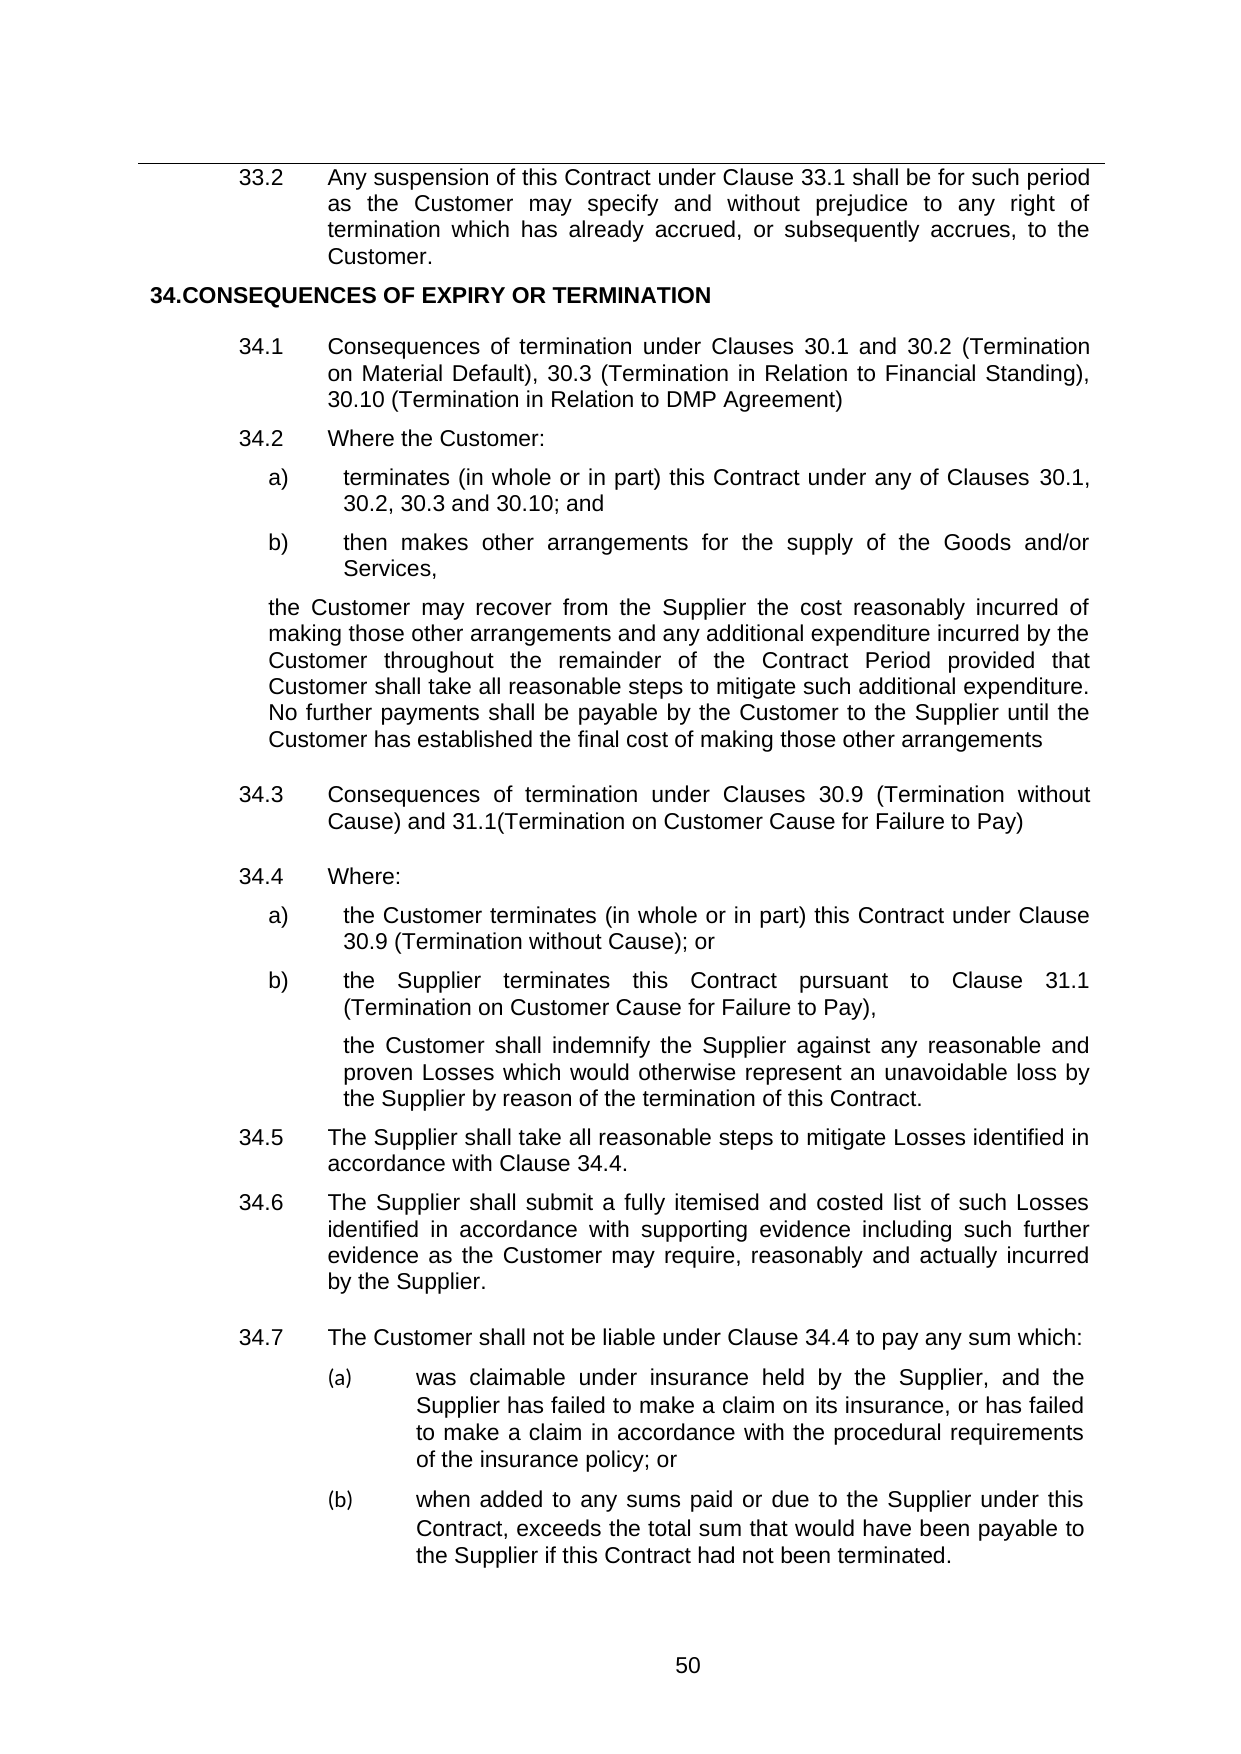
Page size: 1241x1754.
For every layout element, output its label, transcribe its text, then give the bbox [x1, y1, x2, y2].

text the Customer shall indemnify the Supplier against any reasonable and proven Losses which would otherwise represent an unavoidable loss by the Supplier by reason of the termination of this Contract. [343, 1032, 1090, 1111]
subtitle CONSEQUENCES OF EXPIRY OR TERMINATION [150, 282, 1090, 308]
list The Supplier shall take all reasonable steps to mitigate Losses identified in accordance with Clause 34.2. [239, 1124, 1090, 1177]
list terminates (in whole or in part) this Contract under any of Clauses 30.1, 30.2, 30.3 and 30.10; and [268, 463, 1090, 516]
list The Customer shall not be liable under Clause 34.3 to pay any sum which: [239, 1324, 1090, 1350]
list Any suspension of this Contract under Clause 33.1 shall be for such period as the Customer may specify and without prejudice to any right of termination which has already accrued, or subsequently accrues, to the Customer. [239, 150, 1090, 269]
text the Customer may recover from the Supplier the cost reasonably incurred of making those other arrangements and any additional expenditure incurred by the Customer throughout the remainder of the Contract Period provided that Customer shall take all reasonable steps to mitigate such additional expenditure. No further payments shall be payable by the Customer to the Supplier until the Customer has established the final cost of making those other arrangements [268, 594, 1090, 752]
list The Supplier shall submit a fully itemised and costed list of such Losses identified in accordance with supporting evidence including such further evidence as the Customer may require, reasonably and actually incurred by the Supplier. [239, 1189, 1090, 1294]
list Consequences of termination under Clauses 30.1 and 30.2 (Termination on Material Default), 30.3 (Termination in Relation to Financial Standing), 30.10 (Termination in Relation to DMP Agreement) [239, 333, 1090, 412]
list the Supplier terminates this Contract pursuant to Clause 31.1 (Termination on Customer Cause for Failure to Pay), [268, 967, 1090, 1020]
list Consequences of termination under Clauses 30.9 (Termination without Cause) and 31.1(Termination on Customer Cause for Failure to Pay) [239, 781, 1090, 834]
list Where the Customer: [239, 425, 1090, 451]
list when added to any sums paid or due to the Supplier under this Contract, exceeds the total sum that would have been payable to the Supplier if this Contract had not been terminated. [327, 1485, 1085, 1568]
list was claimable under insurance held by the Supplier, and the Supplier has failed to make a claim on its insurance, or has failed to make a claim in accordance with the procedural requirements of the insurance policy; or [327, 1363, 1085, 1473]
list then makes other arrangements for the supply of the Goods and/or Services, [268, 529, 1090, 581]
list the Customer terminates (in whole or in part) this Contract under Clause 30.9 (Termination without Cause); or [268, 902, 1090, 955]
list Where: [239, 863, 1090, 889]
